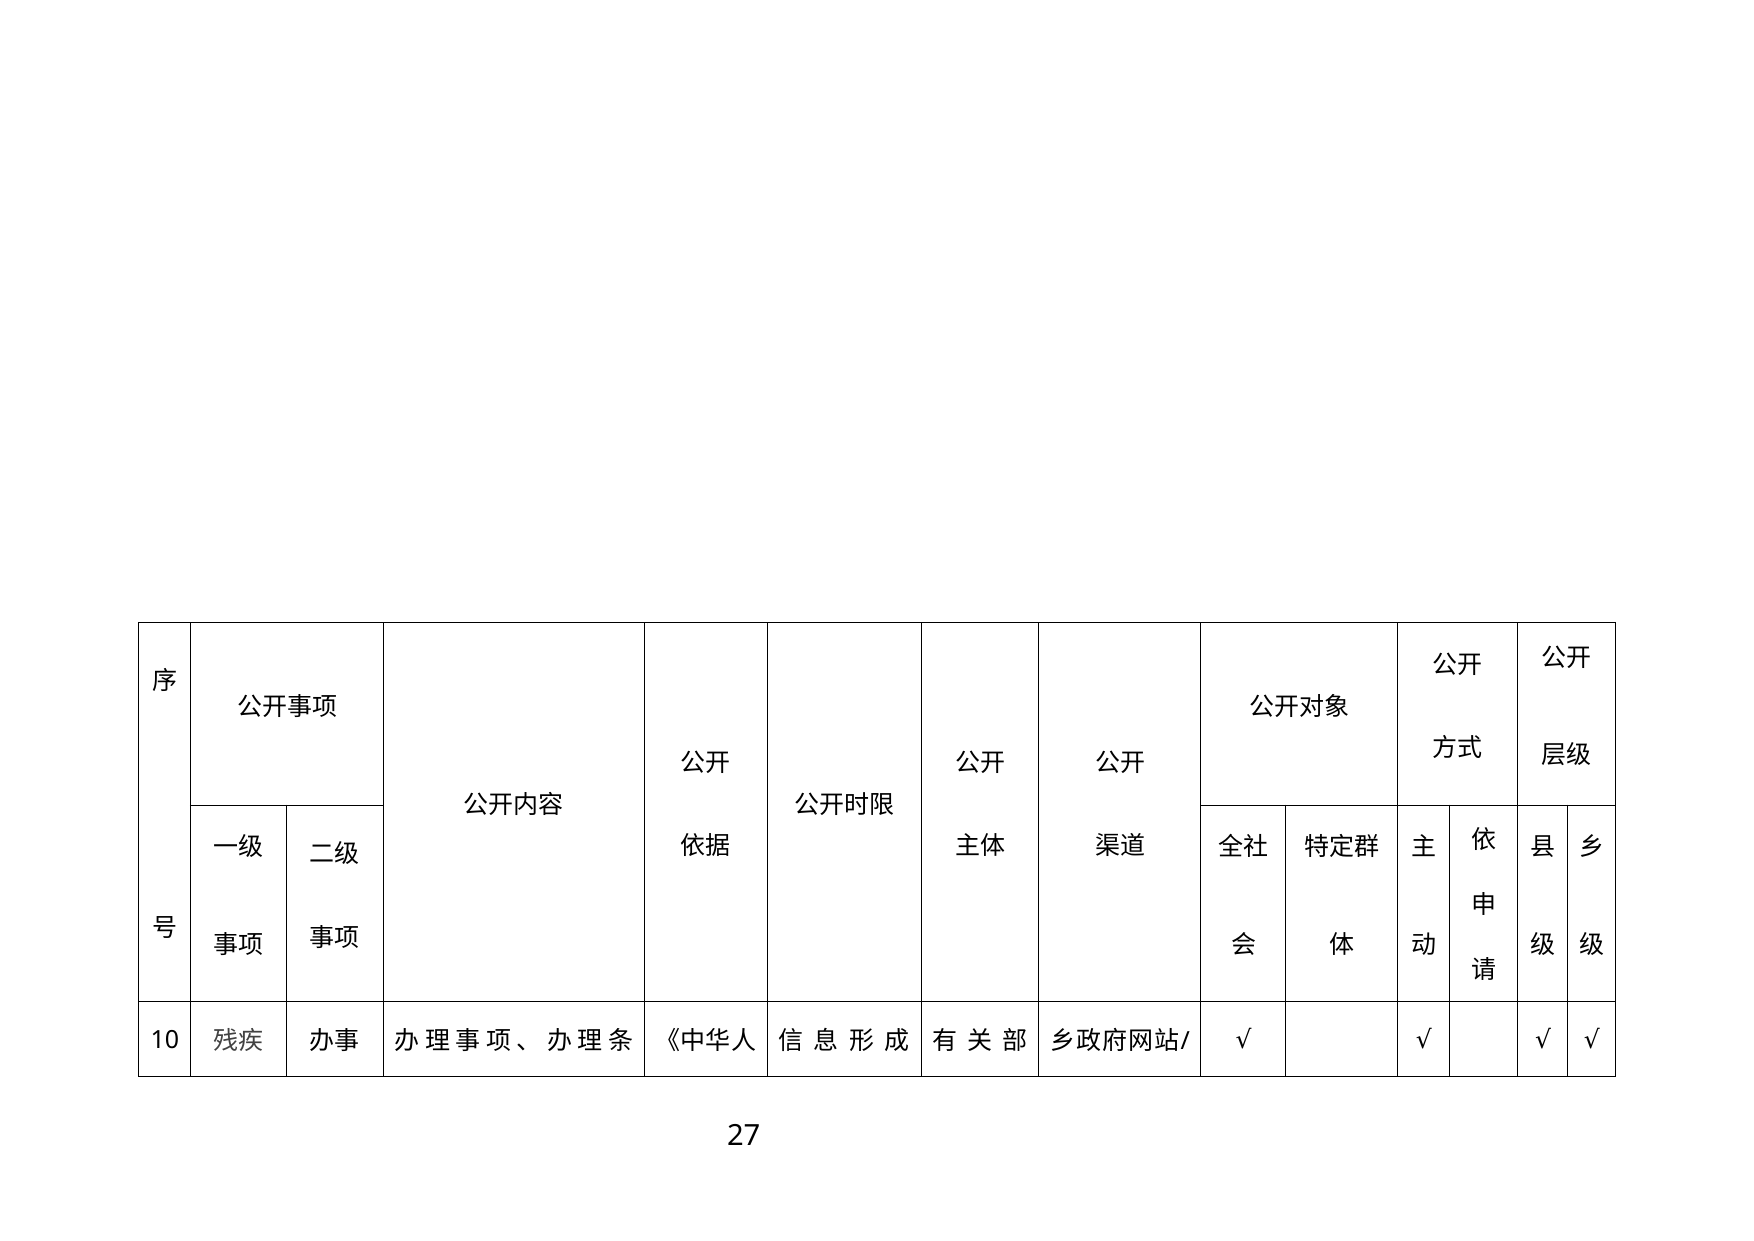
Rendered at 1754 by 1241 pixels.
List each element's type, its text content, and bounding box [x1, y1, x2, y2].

table_cell √ [1518, 1002, 1567, 1076]
table_cell 办事指南 [287, 1002, 383, 1076]
table_header 公开 方式 [1398, 623, 1517, 804]
table_header 公开事项 [191, 623, 383, 804]
table_cell 县级 [1518, 806, 1567, 1001]
table_cell 二级 事项 [287, 806, 383, 1001]
table_cell 一级事项 [191, 806, 286, 1001]
table_cell [1450, 1002, 1517, 1076]
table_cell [384, 1002, 644, 1076]
table_cell 《中华人民共和国政府信息公开条例》 [645, 1002, 767, 1076]
table_cell 主动 [1398, 806, 1449, 1001]
table_header 公开 主体 [922, 623, 1038, 1001]
table_header 公开层级 [1518, 623, 1615, 804]
table_header 公开 渠道 [1039, 623, 1200, 1001]
table_cell √ [1398, 1002, 1449, 1076]
table_cell 乡政府网站/村公示栏（电子屏） [1039, 1002, 1200, 1076]
table_cell 信息形成（变更）10个工作日内 [768, 1002, 921, 1076]
table_header 公开内容 [384, 623, 644, 1001]
table_header 公开对象 [1201, 623, 1397, 804]
table_header 公开时限 [768, 623, 921, 1001]
table_cell [1286, 1002, 1397, 1076]
table_cell √ [1568, 1002, 1615, 1076]
table_cell 有关部门（含 乡镇政府等） [922, 1002, 1038, 1076]
table_cell 乡级 [1568, 806, 1615, 1001]
table_cell 特定群体 [1286, 806, 1397, 1001]
table_cell √ [1201, 1002, 1285, 1076]
table_header 公开 依据 [645, 623, 767, 1001]
table_cell 残疾人两项补贴 [191, 1002, 286, 1076]
table_cell 全社会 [1201, 806, 1285, 1001]
table_header 序 号 [139, 623, 190, 1001]
table_cell 依申请 [1450, 806, 1517, 1001]
table_cell 10 [139, 1002, 190, 1076]
